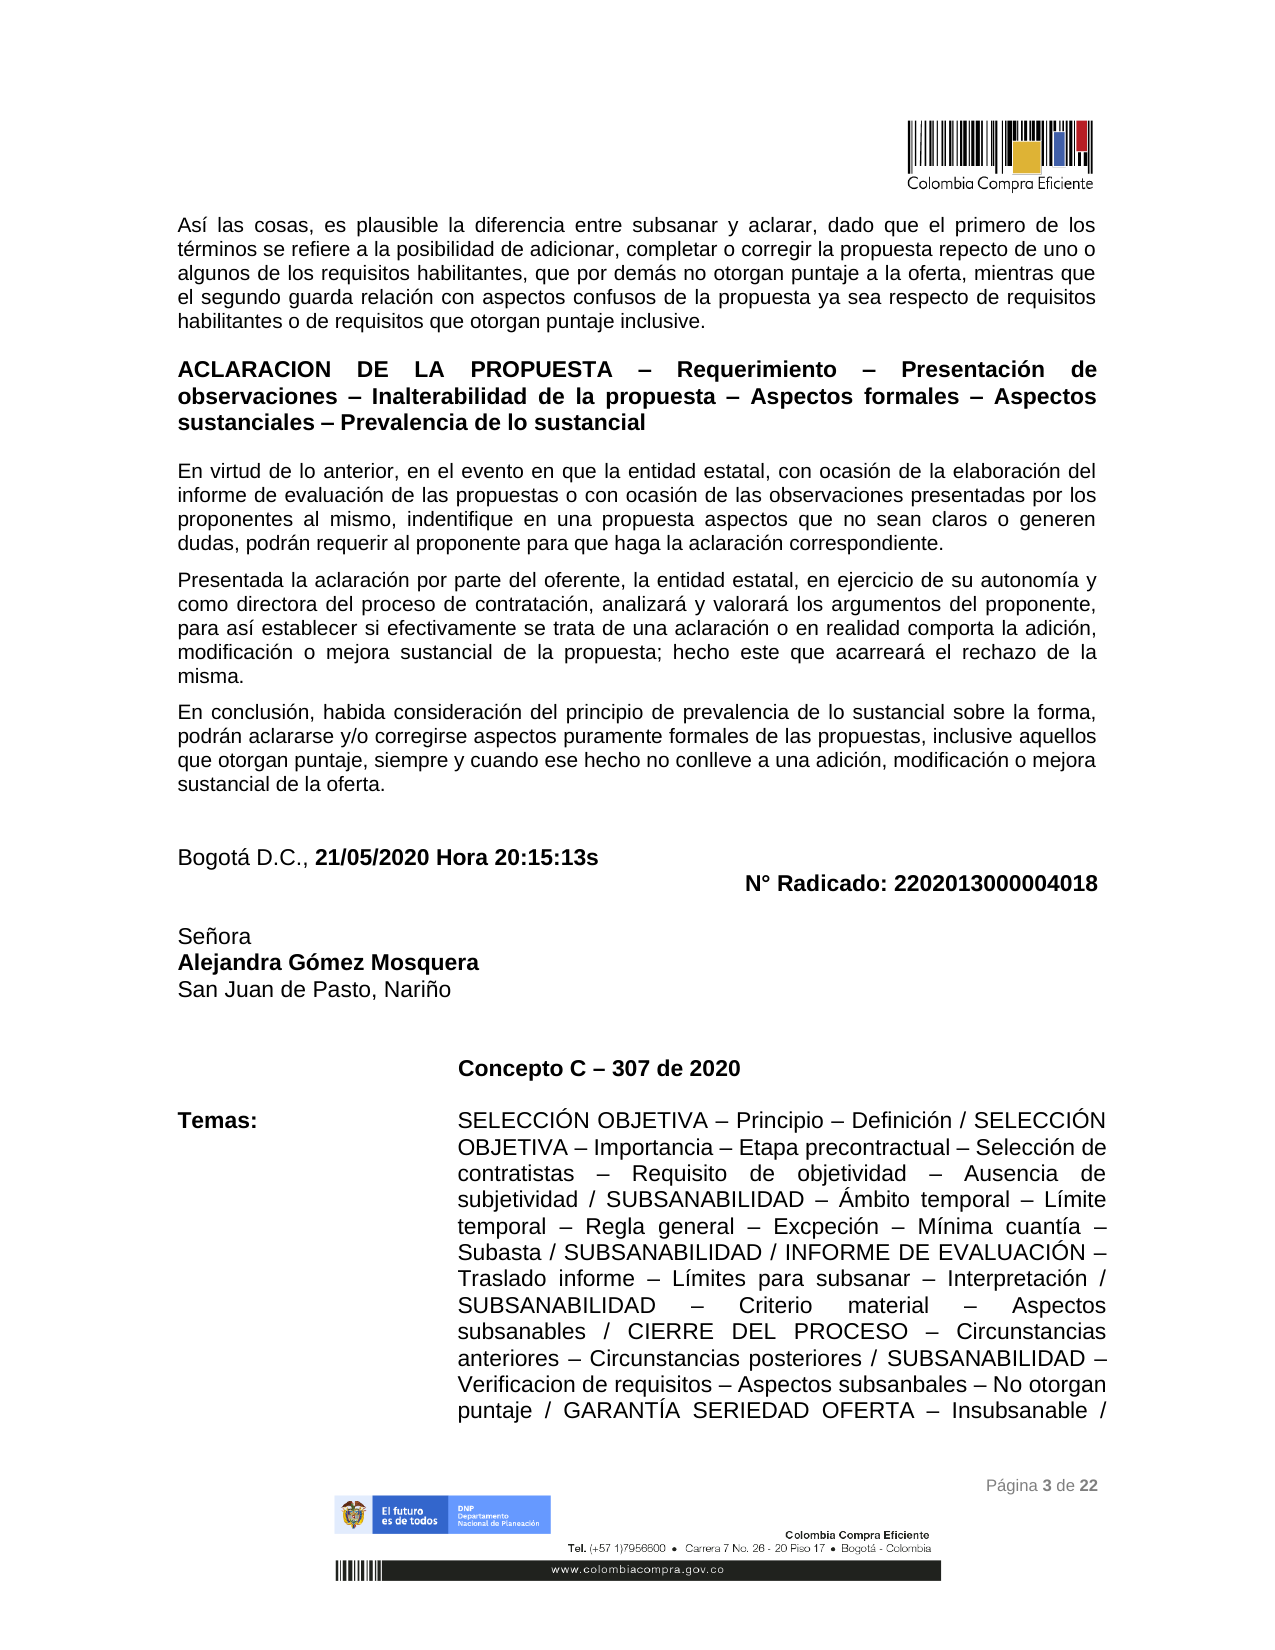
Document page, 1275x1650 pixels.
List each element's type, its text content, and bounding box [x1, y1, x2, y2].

picture [334, 1495, 942, 1581]
text Señora [177, 923, 1098, 949]
text San Juan de Pasto, Nariño [177, 976, 1098, 1002]
text N° Radicado: 2202013000004018 [177, 870, 1098, 896]
text Presentada la aclaración por parte del oferente, la entidad estatal, en ejercicio de su autonomía y como directora del proceso de contratación, analizará y valorará los argumentos del proponente, para así establecer si efectivamente se trata de una aclaración o en realidad comporta la adición, modificación o mejora sustancial de la propuesta; hecho este que acarreará el rechazo de la misma. [177, 568, 1098, 687]
text En conclusión, habida consideración del principio de prevalencia de lo sustancial sobre la forma, podrán aclararse y/o corregirse aspectos puramente formales de las propuestas, inclusive aquellos que otorgan puntaje, siempre y cuando ese hecho no conlleve a una adición, modificación o mejora sustancial de la oferta. [177, 700, 1098, 796]
text Concepto C – 307 de 2020 [177, 1054, 1098, 1081]
text Bogotá D.C., 21/05/2020 Hora 20:15:13s [177, 844, 1098, 870]
picture [899, 114, 1099, 196]
text Alejandra Gómez Mosquera [177, 949, 1098, 976]
text ACLARACION DE LA PROPUESTA ‒ Requerimiento ‒ Presentación de observaciones ‒ Inalterabilidad de la propuesta ‒ Aspectos formales ‒ Aspectos sustanciales ‒ Prevalencia de lo sustancial [177, 356, 1098, 435]
text Así las cosas, es plausible la diferencia entre subsanar y aclarar, dado que el primero de los términos se refiere a la posibilidad de adicionar, completar o corregir la propuesta repecto de uno o algunos de los requisitos habilitantes, que por demás no otorgan puntaje a la oferta, mientras que el segundo guarda relación con aspectos confusos de la propuesta ya sea respecto de requisitos habilitantes o de requisitos que otorgan puntaje inclusive. [177, 213, 1098, 332]
table_header Temas: [177, 1107, 457, 1423]
text En virtud de lo anterior, en el evento en que la entidad estatal, con ocasión de la elaboración del informe de evaluación de las propuestas o con ocasión de las observaciones presentadas por los proponentes al mismo, indentifique en una propuesta aspectos que no sean claros o generen dudas, podrán requerir al proponente para que haga la aclaración correspondiente. [177, 459, 1098, 555]
